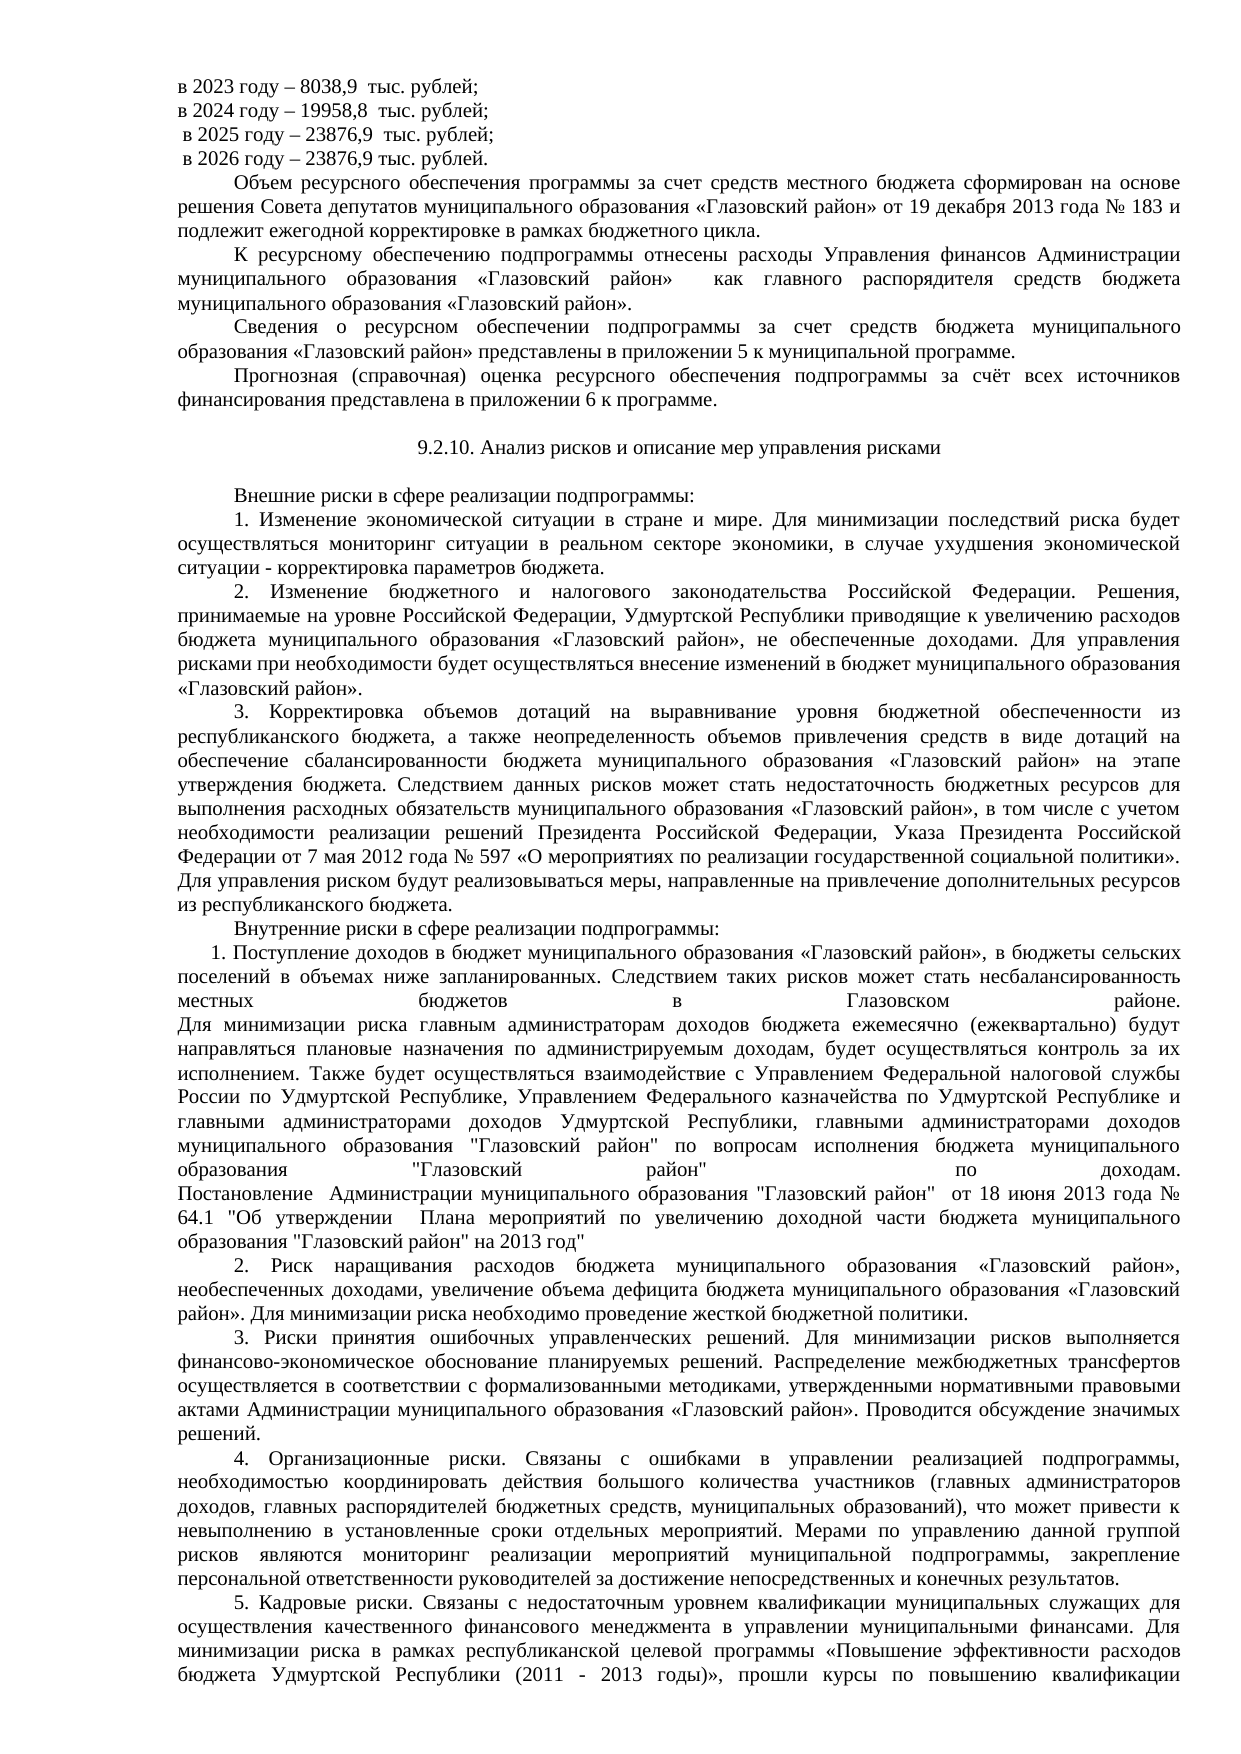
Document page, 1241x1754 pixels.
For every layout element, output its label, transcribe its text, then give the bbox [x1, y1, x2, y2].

text 1. Поступление доходов в бюджет муниципального образования «Глазовский район», в бюджеты сельских поселений в объемах ниже запланированных. Следствием таких рисков может стать несбалансированность местных бюджетов в Глазовском районе. Для минимизации риска главным администраторам доходов бюджета ежемесячно (ежеквартально) будут направляться плановые назначения по администрируемым доходам, будет осуществляться контроль за их исполнением. Также будет осуществляться взаимодействие с Управлением Федеральной налоговой службы России по Удмуртской Республике, Управлением Федерального казначейства по Удмуртской Республике и главными администраторами доходов Удмуртской Республики, главными администраторами доходов муниципального образования "Глазовский район" по вопросам исполнения бюджета муниципального образования "Глазовский район" по доходам. Постановление Администрации муниципального образования "Глазовский район" от 18 июня 2013 года № 64.1 "Об утверждении Плана мероприятий по увеличению доходной части бюджета муниципального образования "Глазовский район" на 2013 год" [177, 940, 1181, 1253]
text К ресурсному обеспечению подпрограммы отнесены расходы Управления финансов Администрации муниципального образования «Глазовский район» как главного распорядителя средств бюджета муниципального образования «Глазовский район». [177, 242, 1181, 314]
text Сведения о ресурсном обеспечении подпрограммы за счет средств бюджета муниципального образования «Глазовский район» представлены в приложении 5 к муниципальной программе. [177, 314, 1181, 363]
text 3. Риски принятия ошибочных управленческих решений. Для минимизации рисков выполняется финансово-экономическое обоснование планируемых решений. Распределение межбюджетных трансфертов осуществляется в соответствии с формализованными методиками, утвержденными нормативными правовыми актами Администрации муниципального образования «Глазовский район». Проводится обсуждение значимых решений. [177, 1325, 1181, 1445]
text 2. Изменение бюджетного и налогового законодательства Российской Федерации. Решения, принимаемые на уровне Российской Федерации, Удмуртской Республики приводящие к увеличению расходов бюджета муниципального образования «Глазовский район», не обеспеченные доходами. Для управления рисками при необходимости будет осуществляться внесение изменений в бюджет муниципального образования «Глазовский район». [177, 579, 1181, 699]
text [177, 1590, 1181, 1686]
text в 2023 году – 8038,9 тыс. рублей; [177, 74, 1181, 98]
text в 2025 году – 23876,9 тыс. рублей; [177, 122, 1181, 146]
text 3. Корректировка объемов дотаций на выравнивание уровня бюджетной обеспеченности из республиканского бюджета, а также неопределенность объемов привлечения средств в виде дотаций на обеспечение сбалансированности бюджета муниципального образования «Глазовский район» на этапе утверждения бюджета. Следствием данных рисков может стать недостаточность бюджетных ресурсов для выполнения расходных обязательств муниципального образования «Глазовский район», в том числе с учетом необходимости реализации решений Президента Российской Федерации, Указа Президента Российской Федерации от 7 мая 2012 года № 597 «О мероприятиях по реализации государственной социальной политики». Для управления риском будут реализовываться меры, направленные на привлечение дополнительных ресурсов из республиканского бюджета. [177, 699, 1181, 916]
text Прогнозная (справочная) оценка ресурсного обеспечения подпрограммы за счёт всех источников финансирования представлена в приложении 6 к программе. [177, 363, 1181, 411]
text в 2024 году – 19958,8 тыс. рублей; [177, 98, 1181, 122]
text Внутренние риски в сфере реализации подпрограммы: [177, 916, 1181, 940]
text Внешние риски в сфере реализации подпрограммы: [177, 483, 1181, 507]
text 4. Организационные риски. Связаны с ошибками в управлении реализацией подпрограммы, необходимостью координировать действия большого количества участников (главных администраторов доходов, главных распорядителей бюджетных средств, муниципальных образований), что может привести к невыполнению в установленные сроки отдельных мероприятий. Мерами по управлению данной группой рисков являются мониторинг реализации мероприятий муниципальной подпрограммы, закрепление персональной ответственности руководителей за достижение непосредственных и конечных результатов. [177, 1445, 1181, 1590]
text 9.2.10. Анализ рисков и описание мер управления рисками [177, 435, 1181, 459]
text 2. Риск наращивания расходов бюджета муниципального образования «Глазовский район», необеспеченных доходами, увеличение объема дефицита бюджета муниципального образования «Глазовский район». Для минимизации риска необходимо проведение жесткой бюджетной политики. [177, 1253, 1181, 1325]
text Объем ресурсного обеспечения программы за счет средств местного бюджета сформирован на основе решения Совета депутатов муниципального образования «Глазовский район» от 19 декабря 2013 года № 183 и подлежит ежегодной корректировке в рамках бюджетного цикла. [177, 170, 1181, 242]
text 1. Изменение экономической ситуации в стране и мире. Для минимизации последствий риска будет осуществляться мониторинг ситуации в реальном секторе экономики, в случае ухудшения экономической ситуации - корректировка параметров бюджета. [177, 507, 1181, 579]
text в 2026 году – 23876,9 тыс. рублей. [177, 146, 1181, 170]
